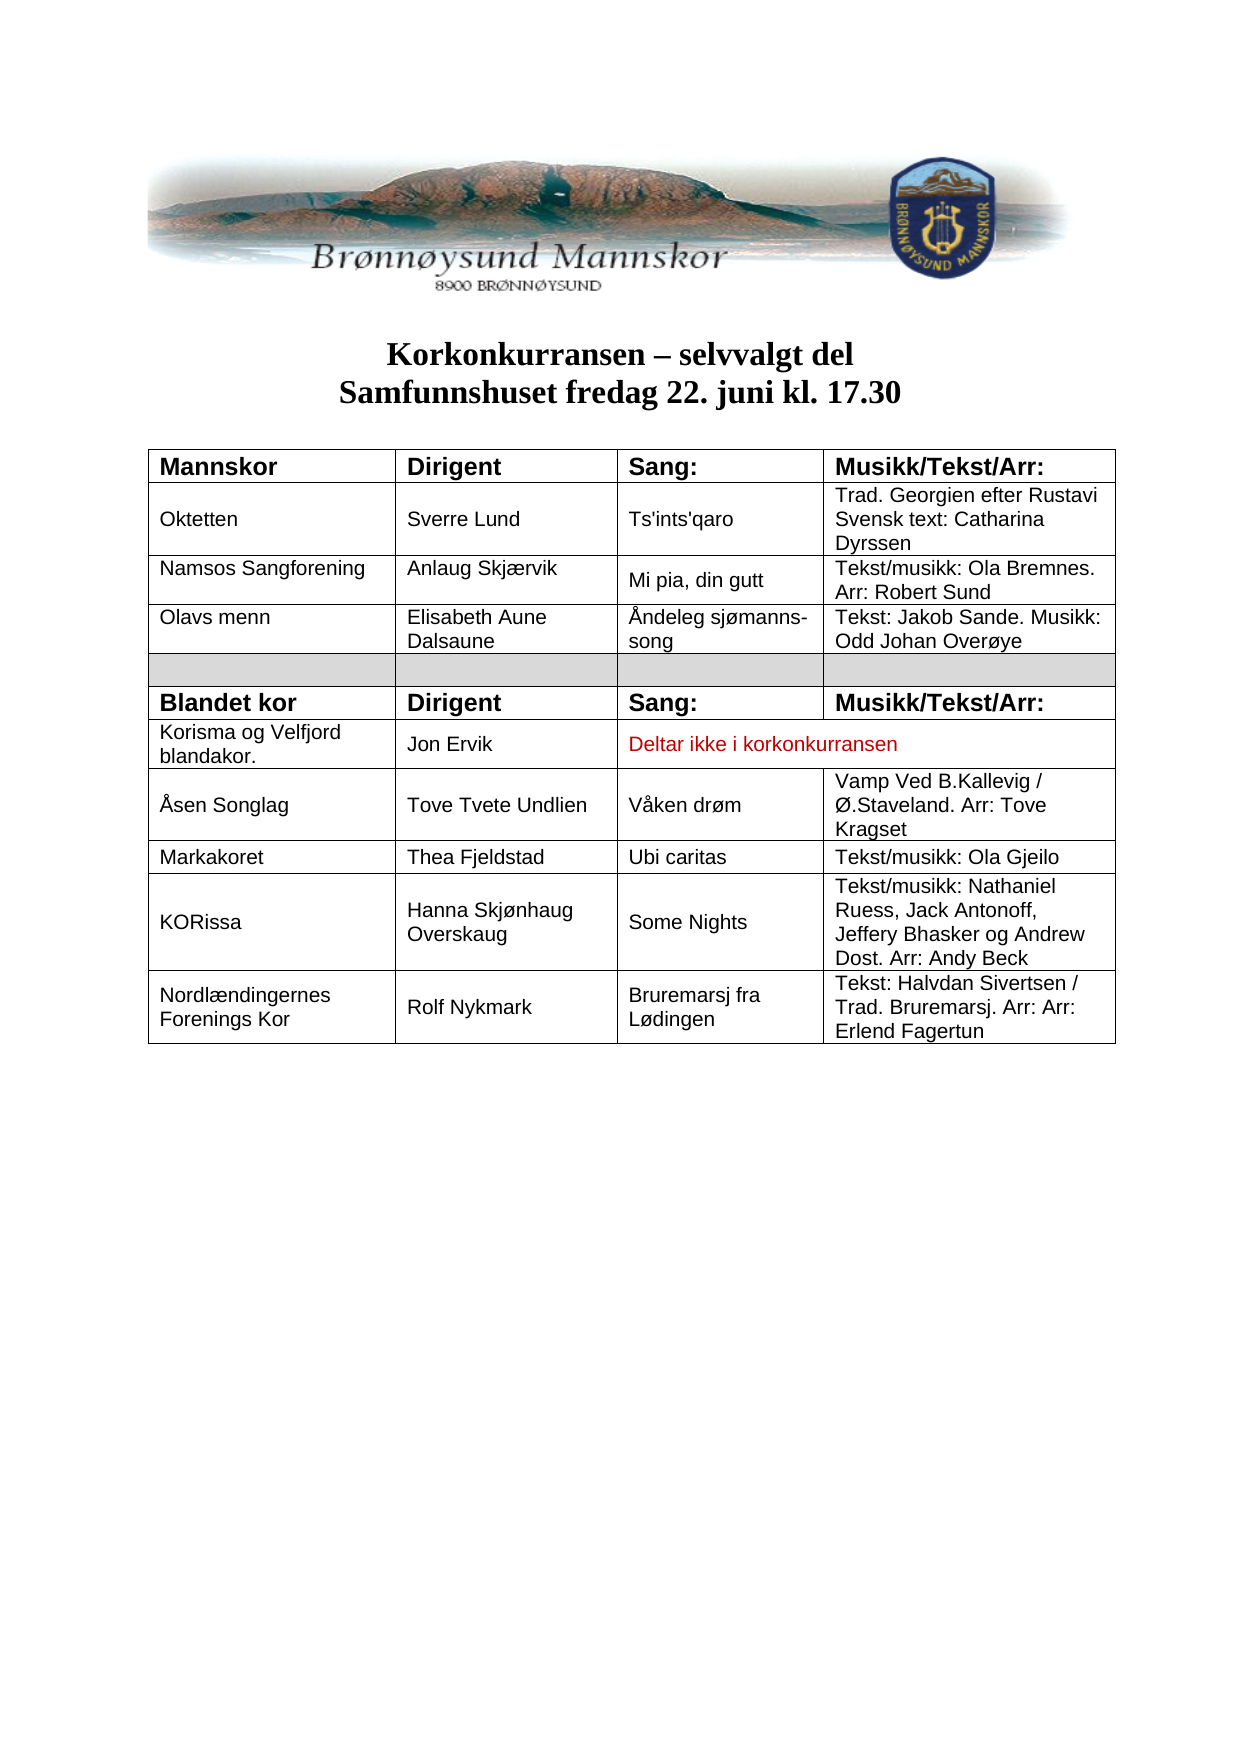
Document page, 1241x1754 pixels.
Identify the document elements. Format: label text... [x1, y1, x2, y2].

table_cell [396, 654, 617, 686]
table_cell Some Nights [618, 874, 823, 970]
table_cell Nordlændingernes Forenings Kor [149, 971, 395, 1043]
table_cell Vamp Ved B.Kallevig / Ø.Staveland. Arr: Tove Kragset [824, 769, 1115, 840]
table_cell [149, 654, 395, 686]
table_cell Sang: [618, 687, 823, 718]
table_header Mannskor [149, 450, 395, 482]
picture [147, 147, 1093, 306]
text Korkonkurransen – selvvalgt del [148, 334, 1093, 372]
table_cell Tove Tvete Undlien [396, 769, 617, 840]
table_cell Anlaug Skjærvik [396, 556, 617, 604]
table_cell Namsos Sangforening [149, 556, 395, 604]
table_cell Ubi caritas [618, 841, 823, 873]
table_cell Sverre Lund [396, 483, 617, 555]
table_cell Tekst: Halvdan Sivertsen / Trad. Bruremarsj. Arr: Arr: Erlend Fagertun [824, 971, 1115, 1043]
table_cell Tekst/musikk: Ola Bremnes. Arr: Robert Sund [824, 556, 1115, 604]
table_cell Trad. Georgien efter Rustavi Svensk text: Catharina Dyrssen [824, 483, 1115, 555]
table_cell Thea Fjeldstad [396, 841, 617, 873]
table_cell [618, 654, 823, 686]
table_cell Tekst/musikk: Nathaniel Ruess, Jack Antonoff, Jeffery Bhasker og Andrew Dost. Arr: Andy Beck [824, 874, 1115, 970]
table_header Dirigent [396, 450, 617, 482]
table_cell Elisabeth Aune Dalsaune [396, 605, 617, 653]
table_cell Mi pia, din gutt [618, 556, 823, 604]
text Samfunnshuset fredag 22. juni kl. 17.30 [148, 372, 1093, 411]
table_cell Deltar ikke i korkonkurransen [618, 720, 1115, 767]
table_header Sang: [618, 450, 823, 482]
table_cell Rolf Nykmark [396, 971, 617, 1043]
table_cell Hanna Skjønhaug Overskaug [396, 874, 617, 970]
table_cell Åndeleg sjømanns-song [618, 605, 823, 653]
table_cell [824, 654, 1115, 686]
table_cell Korisma og Velfjord blandakor. [149, 720, 395, 767]
table_cell Tekst/musikk: Ola Gjeilo [824, 841, 1115, 873]
table_cell Bruremarsj fra Lødingen [618, 971, 823, 1043]
table_cell Olavs menn [149, 605, 395, 653]
table_cell Ts'ints'qaro [618, 483, 823, 555]
table_cell Blandet kor [149, 687, 395, 718]
table_cell Dirigent [396, 687, 617, 718]
table_cell Våken drøm [618, 769, 823, 840]
table_cell Åsen Songlag [149, 769, 395, 840]
table_cell Oktetten [149, 483, 395, 555]
table_cell Markakoret [149, 841, 395, 873]
table_cell Musikk/Tekst/Arr: [824, 687, 1115, 718]
table_header Musikk/Tekst/Arr: [824, 450, 1115, 482]
table_cell Tekst: Jakob Sande. Musikk: Odd Johan Overøye [824, 605, 1115, 653]
table_cell Jon Ervik [396, 720, 617, 767]
table_cell KORissa [149, 874, 395, 970]
